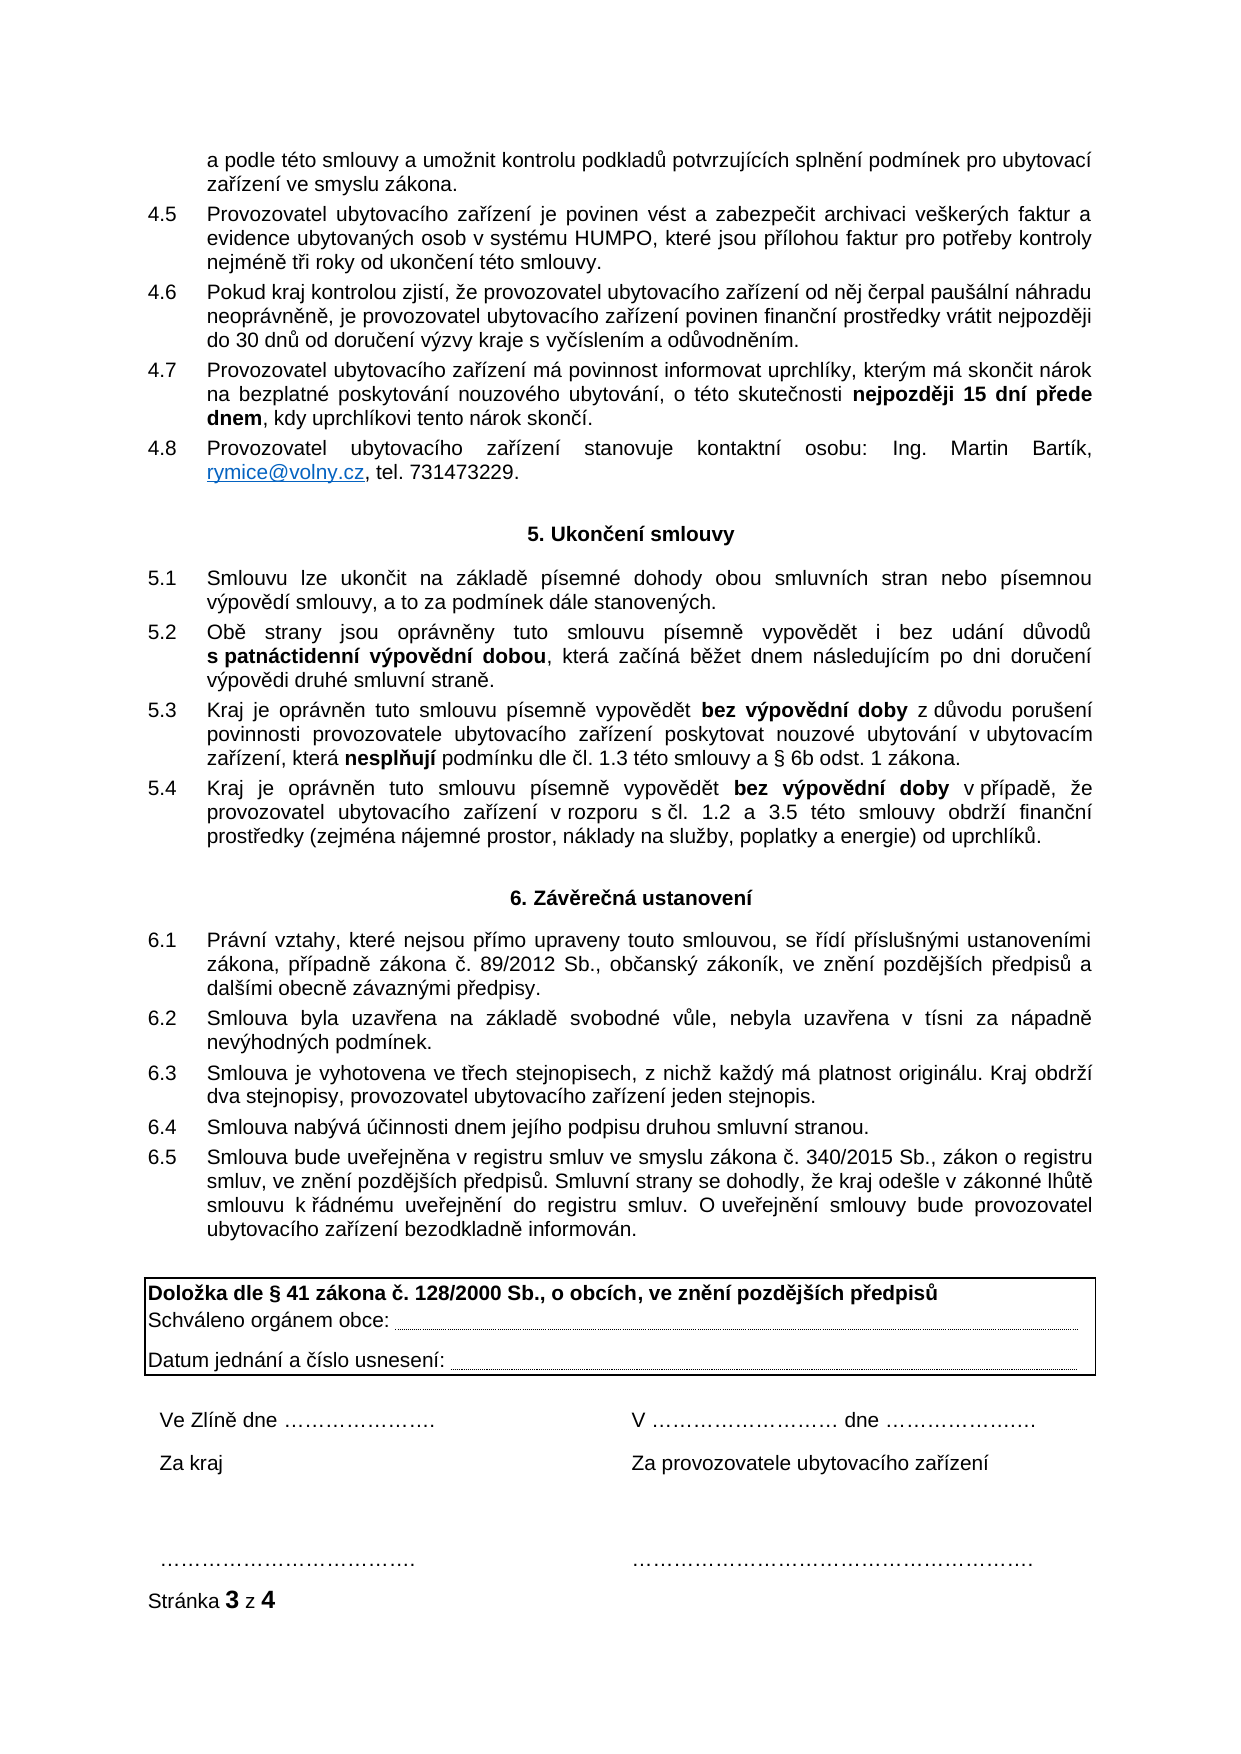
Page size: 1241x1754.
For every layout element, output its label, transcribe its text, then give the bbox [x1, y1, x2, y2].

text Smlouva nabývá účinnosti dnem jejího podpisu druhou smluvní stranou. [148, 1114, 1093, 1138]
text Provozovatel ubytovacího zařízení stanovuje kontaktní osobu: . [148, 436, 1093, 484]
subtitle Závěrečná ustanovení [178, 886, 1093, 909]
text Kraj je oprávněn tuto smlouvu písemně vypovědět bez výpovědní doby v případě, že provozovatel ubytovacího zařízení v rozporu s čl. 1.2 a 3.5 této smlouvy obdrží finanční prostředky (zejména nájemné prostor, náklady na služby, poplatky a energie) od uprchlíků. [148, 776, 1093, 848]
table_cell Za kraj [148, 1451, 620, 1533]
text Právní vztahy, které nejsou přímo upraveny touto smlouvou, se řídí příslušnými ustanoveními zákona, případně zákona č. 89/2012 Sb., občanský zákoník, ve znění pozdějších předpisů a dalšími obecně závaznými předpisy. [148, 928, 1093, 1000]
text Provozovatel ubytovacího zařízení je povinen vést a zabezpečit archivaci veškerých faktur a evidence ubytovaných osob v systému HUMPO, které jsou přílohou faktur pro potřeby kontroly nejméně tři roky od ukončení této smlouvy. [148, 202, 1093, 274]
text Datum jednání a číslo usnesení: [146, 1344, 1095, 1374]
table_cell Za provozovatele ubytovacího zařízení [620, 1451, 1092, 1533]
table_header Ve Zlíně dne …………………. [148, 1392, 620, 1451]
text Obě strany jsou oprávněny tuto smlouvu písemně vypovědět i bez udání důvodů s patnáctidenní výpovědní dobou, která začíná běžet dnem následujícím po dni doručení výpovědi druhé smluvní straně. [148, 620, 1093, 692]
table_header V ……………………… dne ……………….… [620, 1392, 1092, 1451]
text Smlouvu lze ukončit na základě písemné dohody obou smluvních stran nebo písemnou výpovědí smlouvy, a to za podmínek dále stanovených. [148, 566, 1093, 614]
text Smlouva je vyhotovena ve třech stejnopisech, z nichž každý má platnost originálu. Kraj obdrží dva stejnopisy, provozovatel ubytovacího zařízení jeden stejnopis. [148, 1060, 1093, 1108]
text Smlouva bude uveřejněna v registru smluv ve smyslu zákona č. 340/2015 Sb., zákon o registru smluv, ve znění pozdějších předpisů. Smluvní strany se dohodly, že kraj odešle v zákonné lhůtě smlouvu k řádnému uveřejnění do registru smluv. O uveřejnění smlouvy bude provozovatel ubytovacího zařízení bezodkladně informován. [148, 1145, 1093, 1241]
text Pokud kraj kontrolou zjistí, že provozovatel ubytovacího zařízení od něj čerpal paušální náhradu neoprávněně, je provozovatel ubytovacího zařízení povinen finanční prostředky vrátit nejpozději do 30 dnů od doručení výzvy kraje s vyčíslením a odůvodněním. [148, 280, 1093, 352]
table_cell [148, 1533, 620, 1585]
text Smlouva byla uzavřena na základě svobodné vůle, nebyla uzavřena v tísni za nápadně nevýhodných podmínek. [148, 1006, 1093, 1054]
text Provozovatel ubytovacího zařízení má povinnost informovat uprchlíky, kterým má skončit nárok na bezplatné poskytování nouzového ubytování, o této skutečnosti nejpozději 15 dní přede dnem, kdy uprchlíkovi tento nárok skončí. [148, 358, 1093, 430]
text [148, 148, 1093, 196]
text Doložka dle § 41 zákona č. 128/2000 Sb., o obcích, ve znění pozdějších předpisů [146, 1279, 1095, 1304]
text Kraj je oprávněn tuto smlouvu písemně vypovědět bez výpovědní doby z důvodu porušení povinnosti provozovatele ubytovacího zařízení poskytovat nouzové ubytování v ubytovacím zařízení, která nesplňují podmínku dle čl. 1.3 této smlouvy a § 6b odst. 1 zákona. [148, 698, 1093, 770]
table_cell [620, 1533, 1092, 1585]
subtitle Ukončení smlouvy [178, 522, 1093, 546]
text Schváleno orgánem obce: [146, 1304, 1095, 1332]
